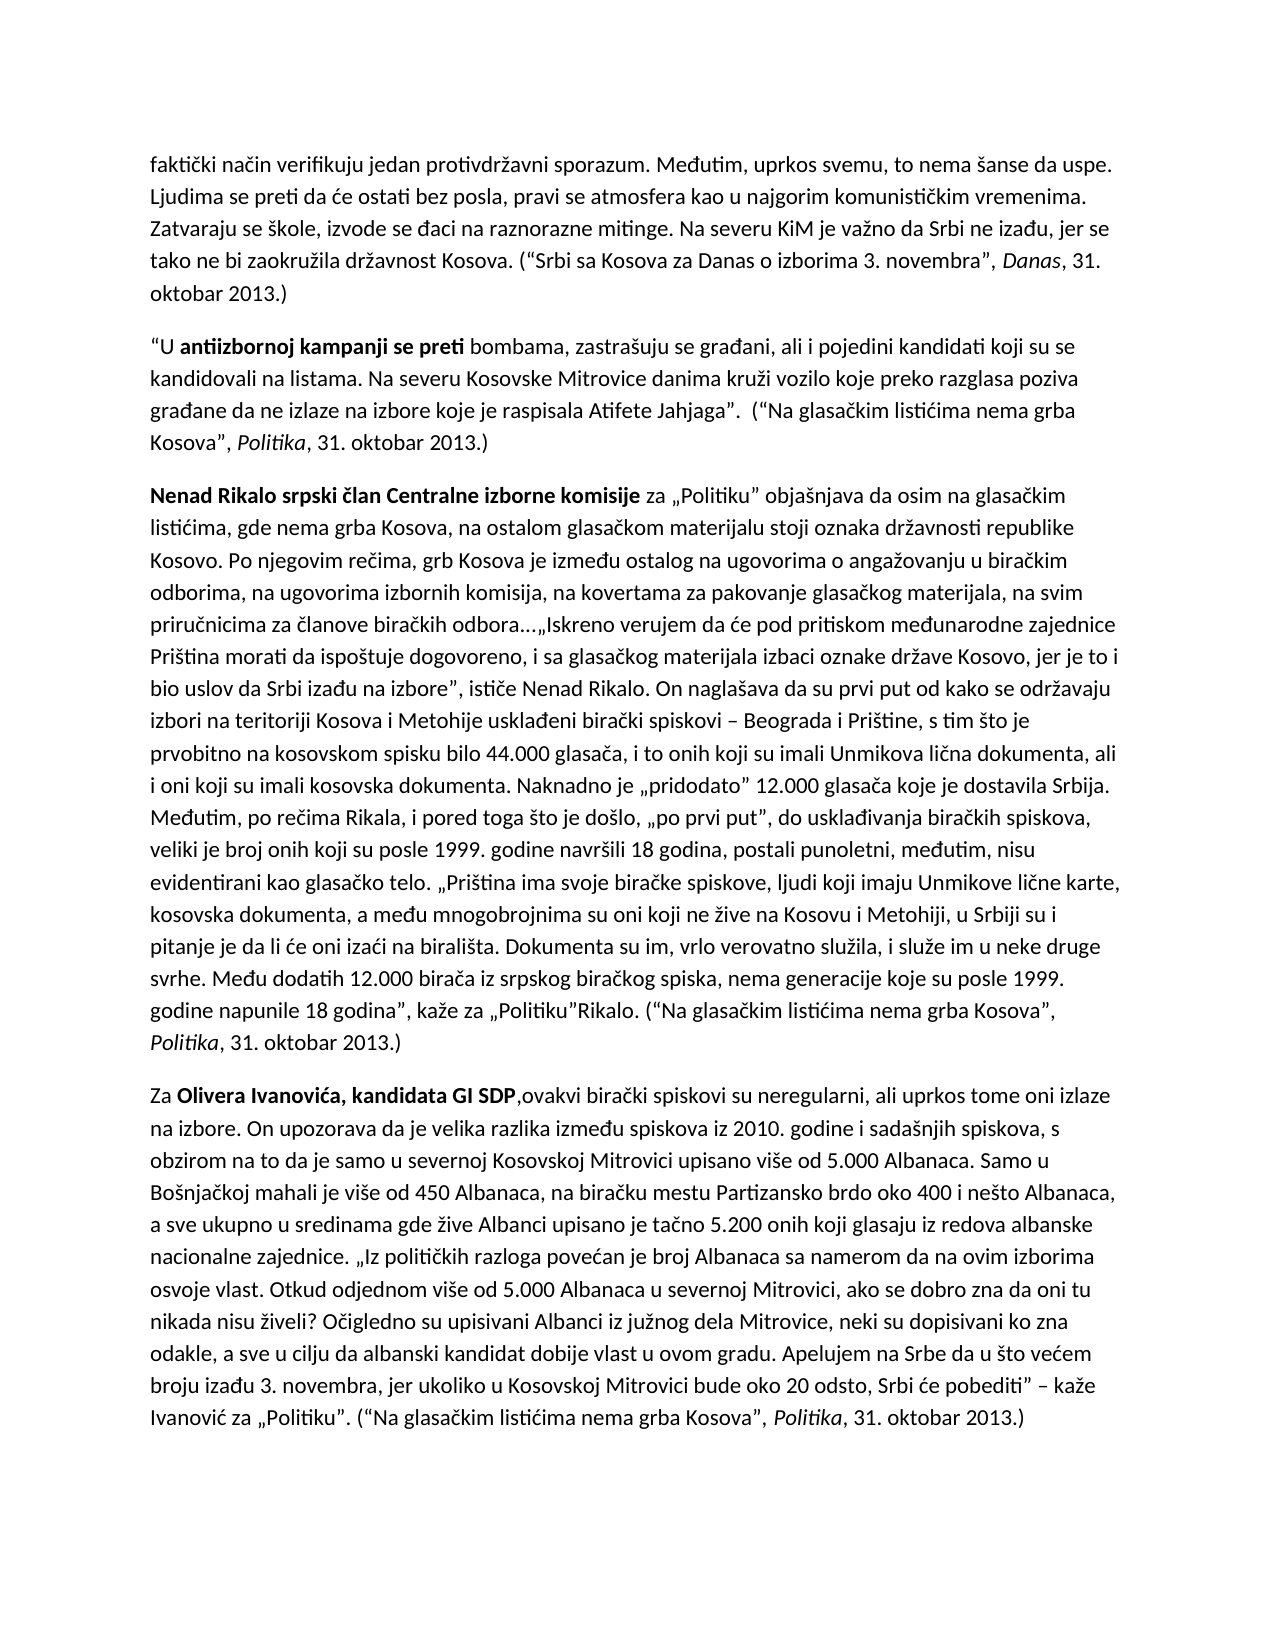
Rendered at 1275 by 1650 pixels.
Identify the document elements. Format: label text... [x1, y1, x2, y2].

text Nenad Rikalo srpski član Centralne izborne komisije za „Politiku” objašnjava da osim na glasačkim listićima, gde nema grba Kosova, na ostalom glasačkom materijalu stoji oznaka državnosti republike Kosovo. Po njegovim rečima, grb Kosova je između ostalog na ugovorima o angažovanju u biračkim odborima, na ugovorima izbornih komisija, na kovertama za pakovanje glasačkog materijala, na svim priručnicima za članove biračkih odbora...„Iskreno verujem da će pod pritiskom međunarodne zajednice Priština morati da ispoštuje dogovoreno, i sa glasačkog materijala izbaci oznake države Kosovo, jer je to i bio uslov da Srbi izađu na izbore”, ističe Nenad Rikalo. On naglašava da su prvi put od kako se održavaju izbori na teritoriji Kosova i Metohije usklađeni birački spiskovi – Beograda i Prištine, s tim što je prvobitno na kosovskom spisku bilo 44.000 glasača, i to onih koji su imali Unmikova lična dokumenta, ali i oni koji su imali kosovska dokumenta. Naknadno je „pridodato” 12.000 glasača koje je dostavila Srbija. Međutim, po rečima Rikala, i pored toga što je došlo, „po prvi put”, do usklađivanja biračkih spiskova, veliki je broj onih koji su posle 1999. godine navršili 18 godina, postali punoletni, međutim, nisu evidentirani kao glasačko telo. „Priština ima svoje biračke spiskove, ljudi koji imaju Unmikove lične karte, kosovska dokumenta, a među mnogobrojnima su oni koji ne žive na Kosovu i Metohiji, u Srbiji su i pitanje je da li će oni izaći na birališta. Dokumenta su im, vrlo verovatno služila, i služe im u neke druge svrhe. Među dodatih 12.000 birača iz srpskog biračkog spiska, nema generacije koje su posle 1999. godine napunile 18 godina”, kaže za „Politiku”Rikalo. (“Na glasačkim listićima nema grba Kosova”, Politika, 31. oktobar 2013.) [150, 481, 1125, 1057]
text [150, 150, 1125, 307]
text Za Olivera Ivanovića, kandidata GI SDP,ovakvi birački spiskovi su neregularni, ali uprkos tome oni izlaze na izbore. On upozorava da je velika razlika između spiskova iz 2010. godine i sadašnjih spiskova, s obzirom na to da je samo u severnoj Kosovskoj Mitrovici upisano više od 5.000 Albanaca. Samo u Bošnjačkoj mahali je više od 450 Albanaca, na biračku mestu Partizansko brdo oko 400 i nešto Albanaca, a sve ukupno u sredinama gde žive Albanci upisano je tačno 5.200 onih koji glasaju iz redova albanske nacionalne zajednice. „Iz političkih razloga povećan je broj Albanaca sa namerom da na ovim izborima osvoje vlast. Otkud odjednom više od 5.000 Albanaca u severnoj Mitrovici, ako se dobro zna da oni tu nikada nisu živeli? Očigledno su upisivani Albanci iz južnog dela Mitrovice, neki su dopisivani ko zna odakle, a sve u cilju da albanski kandidat dobije vlast u ovom gradu. Apelujem na Srbe da u što većem broju izađu 3. novembra, jer ukoliko u Kosovskoj Mitrovici bude oko 20 odsto, Srbi će pobediti” – kaže Ivanović za „Politiku”. (“Na glasačkim listićima nema grba Kosova”, Politika, 31. oktobar 2013.) [150, 1082, 1125, 1431]
text “U antiizbornoj kampanji se preti bombama, zastrašuju se građani, ali i pojedini kandidati koji su se kandidovali na listama. Na severu Kosovske Mitrovice danima kruži vozilo koje preko razglasa poziva građane da ne izlaze na izbore koje je raspisala Atifete Jahjaga”. (“Na glasačkim listićima nema grba Kosova”, Politika, 31. oktobar 2013.) [150, 332, 1125, 456]
